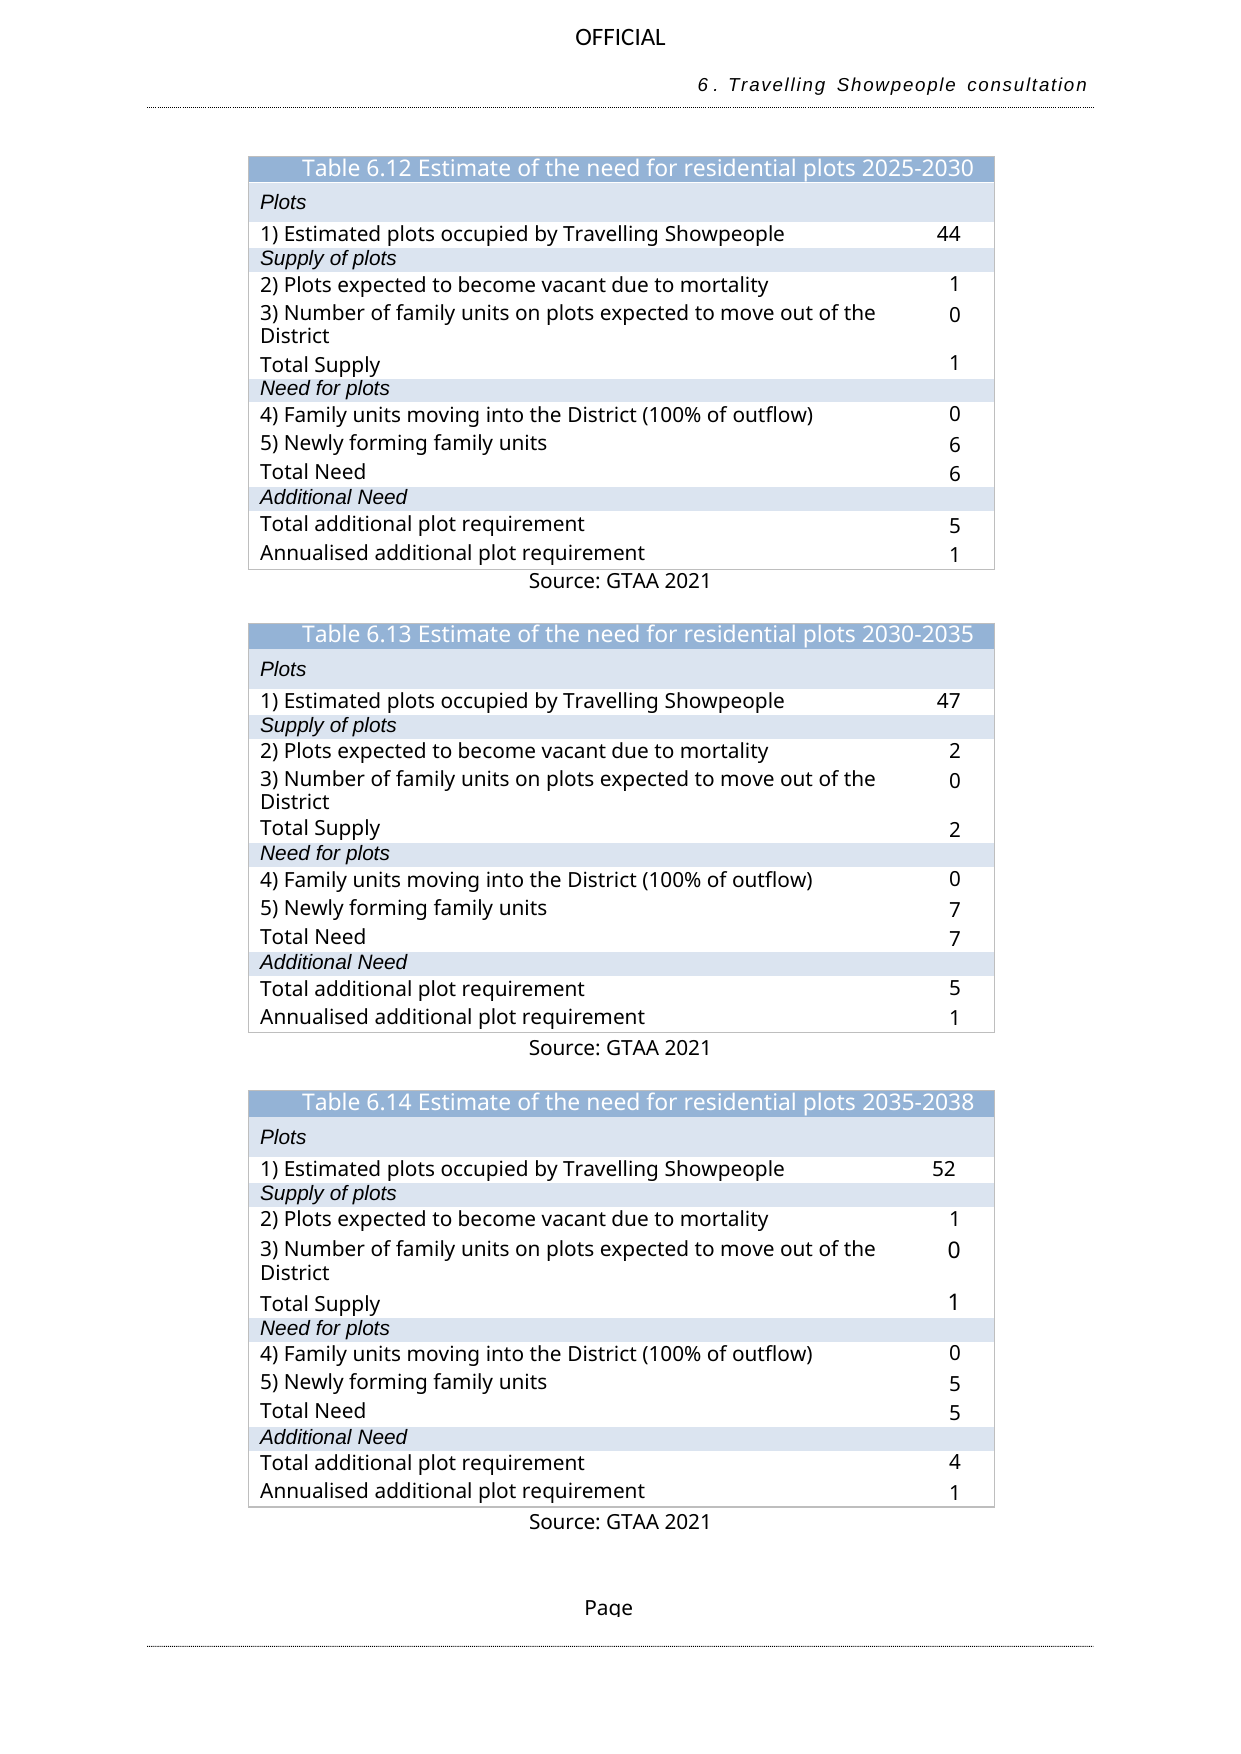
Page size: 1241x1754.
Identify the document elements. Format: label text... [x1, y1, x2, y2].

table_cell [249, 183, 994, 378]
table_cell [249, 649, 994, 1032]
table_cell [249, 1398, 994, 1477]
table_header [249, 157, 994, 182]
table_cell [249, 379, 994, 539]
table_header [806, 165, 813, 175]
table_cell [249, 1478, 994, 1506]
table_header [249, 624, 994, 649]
text Source: GTAA 2021 [149, 1507, 1092, 1536]
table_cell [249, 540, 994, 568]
text Source: GTAA 2021 [149, 1033, 1092, 1061]
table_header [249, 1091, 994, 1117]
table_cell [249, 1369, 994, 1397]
text Source: GTAA 2021 [149, 569, 1092, 593]
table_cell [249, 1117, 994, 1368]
